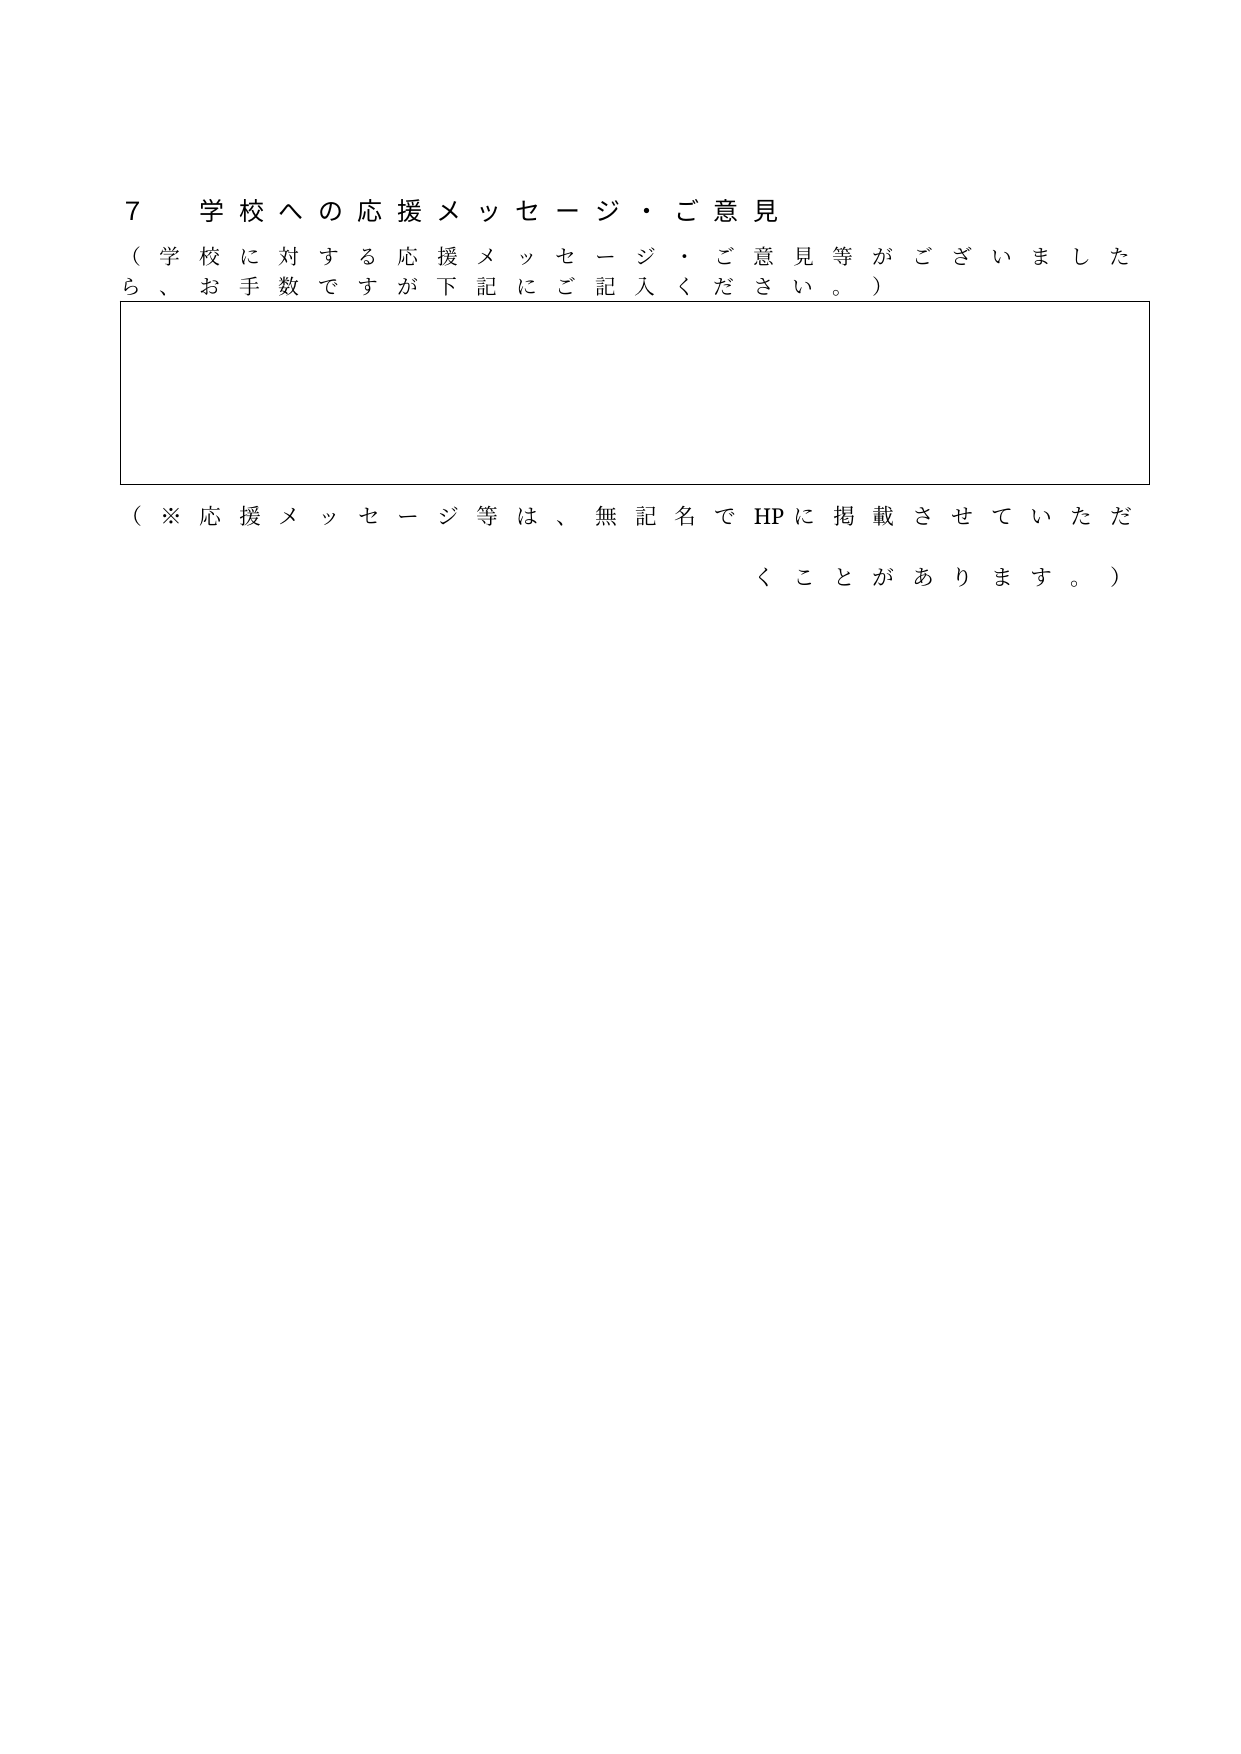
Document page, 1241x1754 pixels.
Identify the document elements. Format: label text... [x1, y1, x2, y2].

text （学校に対する応援メッセージ・ご意見等がございましたら、お手数ですが下記にご記入ください。） [120, 240, 1149, 301]
table_header [121, 302, 1149, 483]
text ７ 学校への応援メッセージ・ご意見 [120, 179, 1149, 240]
text （※応援メッセージ等は、無記名でHPに掲載させていただくことがあります。） [120, 485, 1149, 606]
